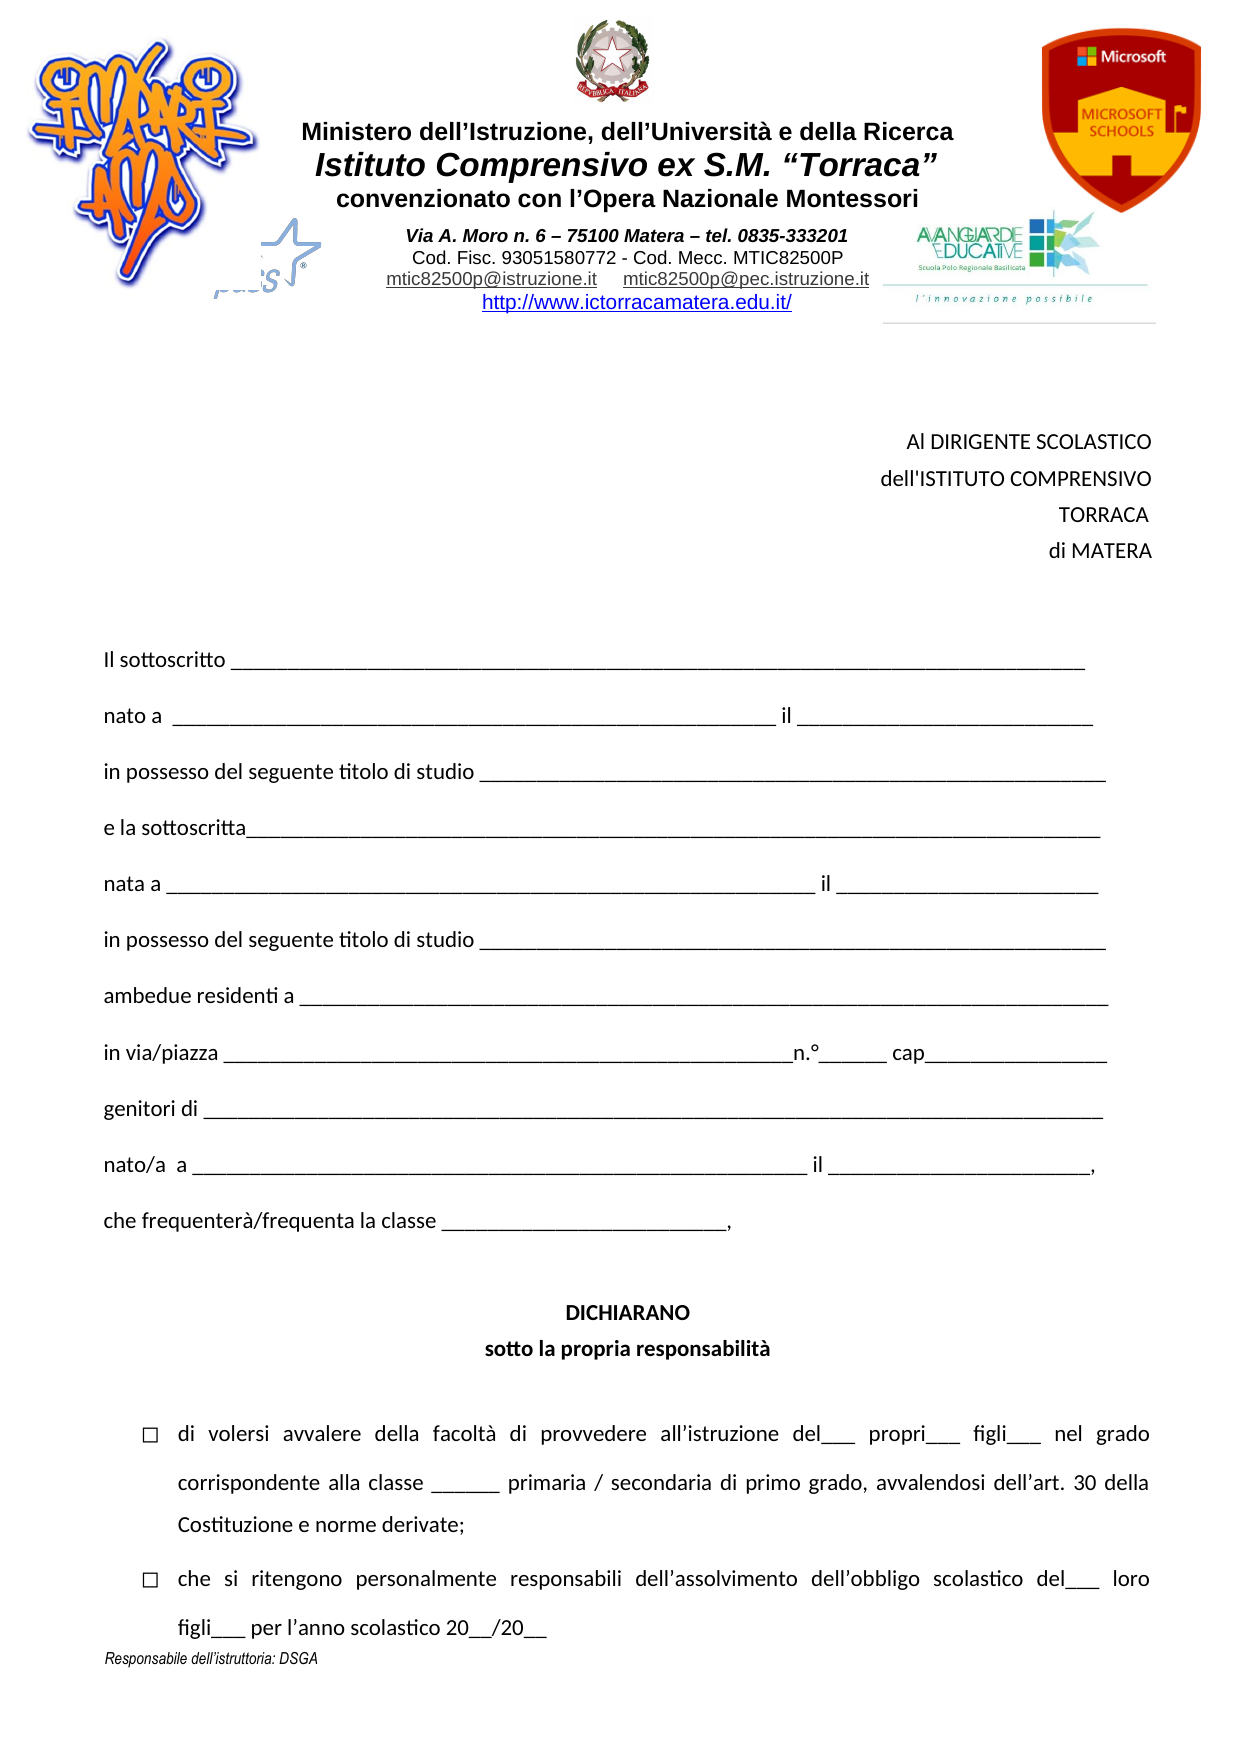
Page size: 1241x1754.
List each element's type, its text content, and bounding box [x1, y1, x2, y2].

text TORRACA [103, 500, 1152, 528]
text nata a _________________________________________________________ il _______________________ [103, 869, 1152, 898]
text dell'ISTITUTO COMPRENSIVO [619, 464, 1152, 492]
picture [573, 16, 654, 106]
text Il sottoscritto ___________________________________________________________________________ [103, 645, 1152, 673]
list di volersi avvalere della facoltà di provvedere all’istruzione del___ propri___ figli___ nel grado corrispondente alla classe ______ primaria / secondaria di primo grado, avvalendosi dell’art. 30 della Costituzione e norme derivate; [141, 1407, 1152, 1538]
text DICHIARANO [103, 1298, 1152, 1326]
text in via/piazza __________________________________________________n.°______ cap________________ [103, 1038, 1152, 1066]
picture [25, 36, 322, 299]
list che si ritengono personalmente responsabili dell’assolvimento dell’obbligo scolastico del___ loro figli___ per l’anno scolastico 20__/20__ [141, 1552, 1152, 1641]
text sotto la propria responsabilità [103, 1334, 1152, 1363]
picture [882, 16, 1213, 324]
text genitori di _______________________________________________________________________________ [103, 1094, 1152, 1122]
text in possesso del seguente titolo di studio _______________________________________________________ [103, 926, 1152, 954]
text di MATERA [103, 536, 1152, 564]
text in possesso del seguente titolo di studio _______________________________________________________ [103, 757, 1152, 786]
text Al DIRIGENTE SCOLASTICO [619, 427, 1152, 455]
text e la sottoscritta___________________________________________________________________________ [103, 813, 1152, 842]
text nato/a a ______________________________________________________ il _______________________, [103, 1150, 1152, 1178]
text nato a _____________________________________________________ il __________________________ [103, 701, 1152, 729]
text ambedue residenti a _______________________________________________________________________ [103, 982, 1152, 1010]
text che frequenterà/frequenta la classe _________________________, [103, 1206, 1152, 1234]
